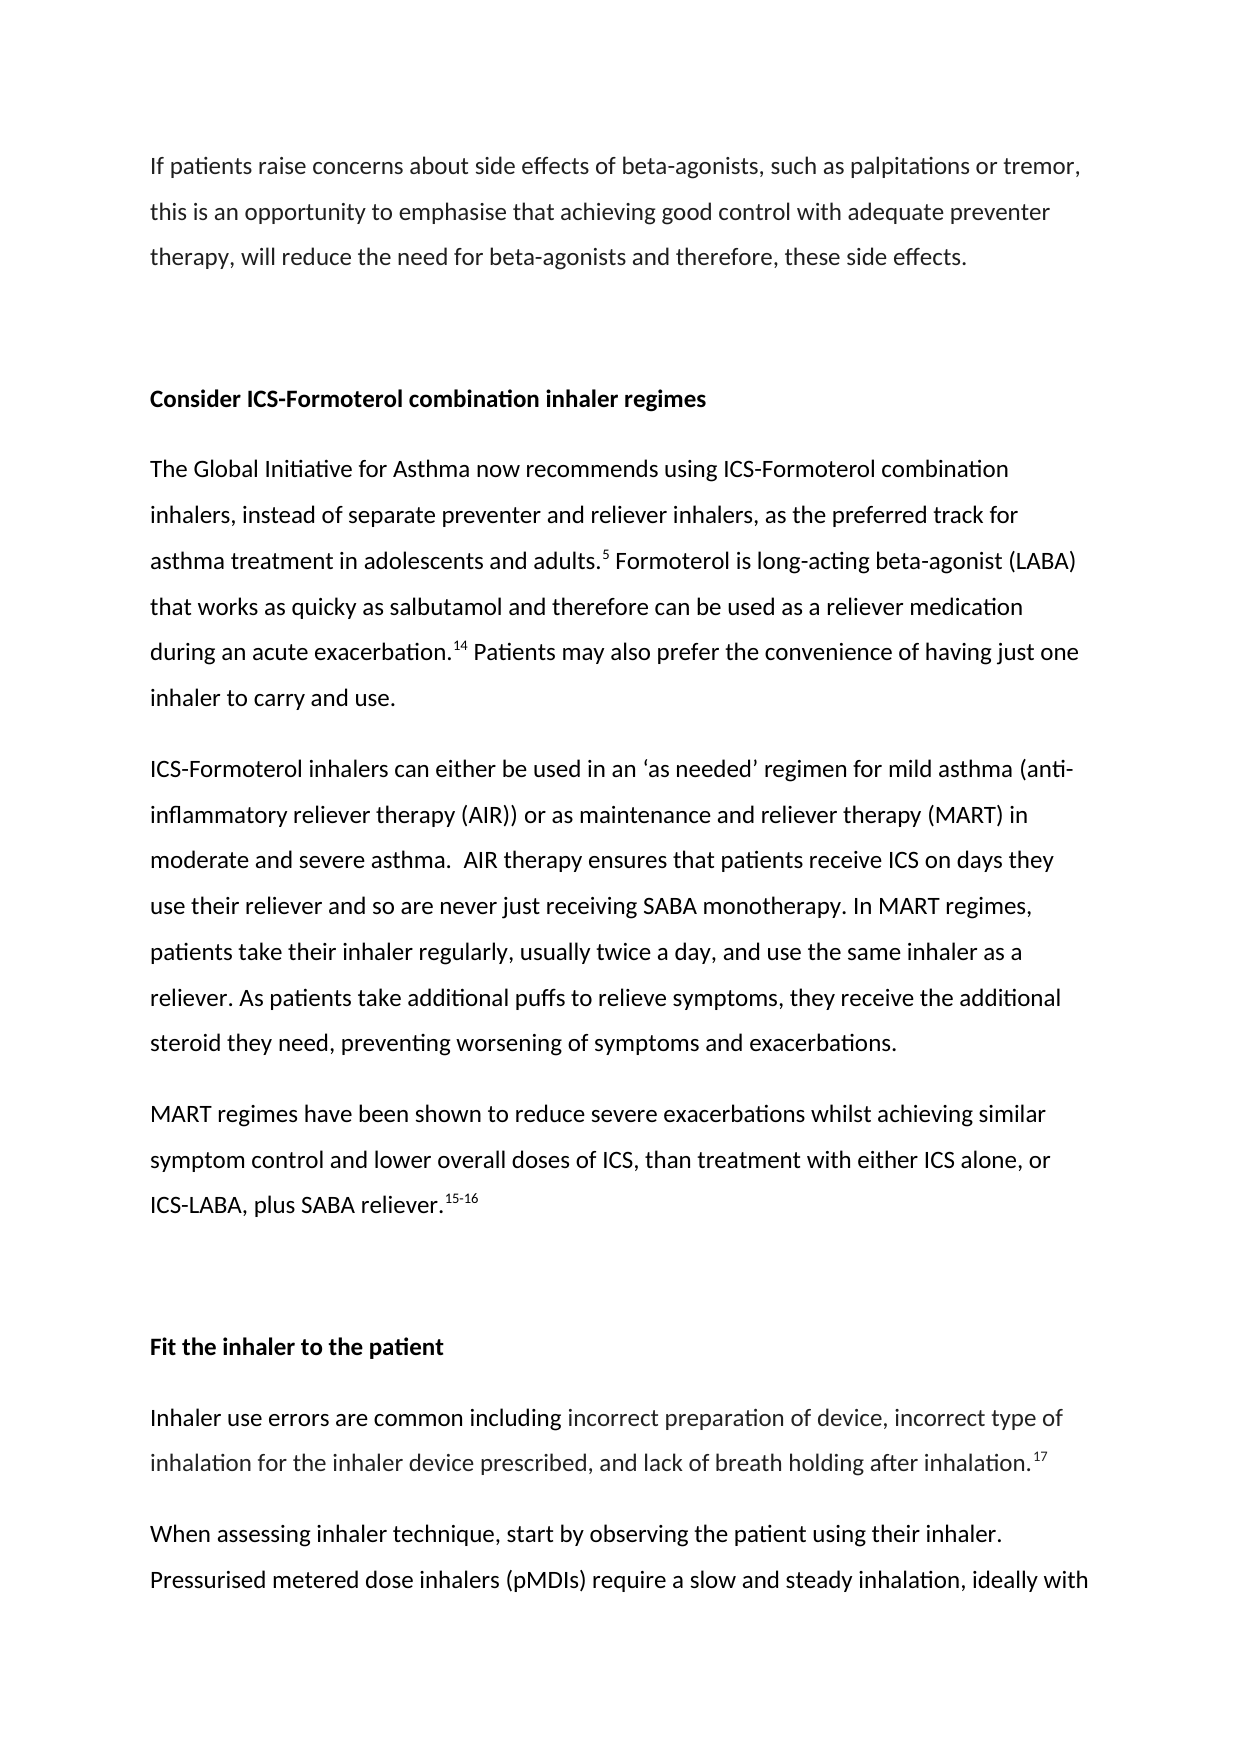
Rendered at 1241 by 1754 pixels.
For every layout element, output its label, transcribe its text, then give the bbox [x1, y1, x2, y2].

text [150, 1518, 1090, 1594]
text Consider ICS-Formoterol combination inhaler regimes [150, 383, 1090, 413]
text MART regimes have been shown to reduce severe exacerbations whilst achieving similar symptom control and lower overall doses of ICS, than treatment with either ICS alone, or ICS-LABA, plus SABA reliever.15-16 [150, 1098, 1090, 1220]
text Inhaler use errors are common including incorrect preparation of device, incorrect type of inhalation for the inhaler device prescribed, and lack of breath holding after inhalation.17 [150, 1402, 1090, 1478]
text The Global Initiative for Asthma now recommends using ICS-Formoterol combination inhalers, instead of separate preventer and reliever inhalers, as the preferred track for asthma treatment in adolescents and adults.5 Formoterol is long-acting beta-agonist (LABA) that works as quicky as salbutamol and therefore can be used as a reliever medication during an acute exacerbation.14 Patients may also prefer the convenience of having just one inhaler to carry and use. [150, 454, 1090, 713]
text ICS-Formoterol inhalers can either be used in an ‘as needed’ regimen for mild asthma (anti-inflammatory reliever therapy (AIR)) or as maintenance and reliever therapy (MART) in moderate and severe asthma. AIR therapy ensures that patients receive ICS on days they use their reliever and so are never just receiving SABA monotherapy. In MART regimes, patients take their inhaler regularly, usually twice a day, and use the same inhaler as a reliever. As patients take additional puffs to relieve symptoms, they receive the additional steroid they need, preventing worsening of symptoms and exacerbations. [150, 753, 1090, 1058]
text Fit the inhaler to the patient [150, 1331, 1090, 1362]
text If patients raise concerns about side effects of beta-agonists, such as palpitations or tremor, this is an opportunity to emphasise that achieving good control with adequate preventer therapy, will reduce the need for beta-agonists and therefore, these side effects. [150, 150, 1090, 272]
